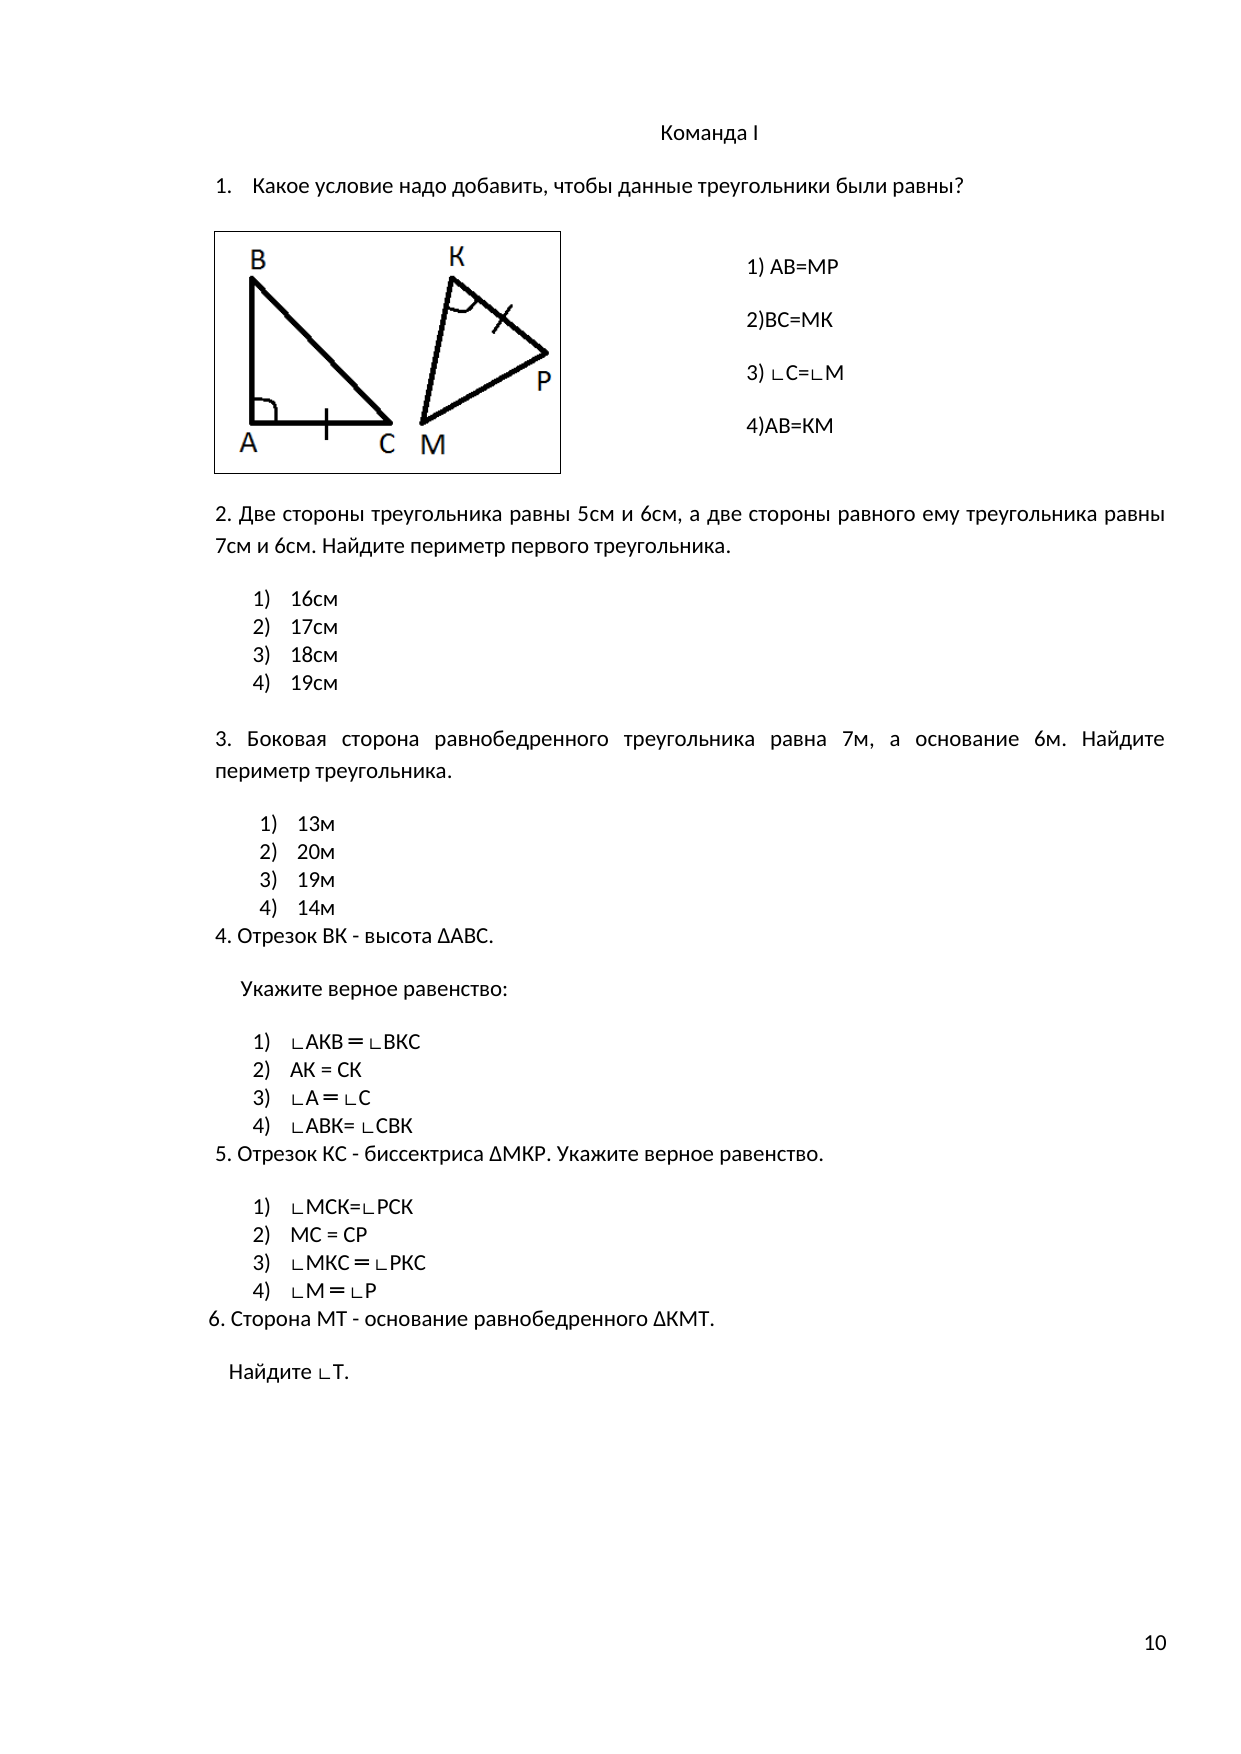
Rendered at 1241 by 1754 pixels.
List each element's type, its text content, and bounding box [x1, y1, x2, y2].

list ∟МКС ═ ∟РКС [252, 1248, 1167, 1276]
list ∟А ═ ∟С [252, 1083, 1167, 1111]
text 2. Две стороны треугольника равны 5cм и 6см, а две стороны равного ему треугольника равны 7см и 6см. Найдите периметр первого треугольника. [215, 499, 1167, 559]
list 19м [259, 865, 1167, 893]
list 16см [252, 584, 1167, 612]
text 3) ∟С=∟М [746, 358, 1167, 386]
text 4)АВ=КМ [746, 411, 1167, 439]
list 20м [259, 837, 1167, 865]
list 14м [259, 893, 1167, 921]
text 2)ВС=МК [746, 305, 1167, 333]
picture [215, 232, 560, 473]
text 3. Боковая сторона равнобедренного треугольника равна 7м, а основание 6м. Найдите периметр треугольника. [215, 724, 1167, 784]
text Команда I [252, 118, 1167, 146]
list ∟МСК=∟РСК [252, 1192, 1167, 1220]
list АК = СК [252, 1055, 1167, 1083]
text 1) АВ=МР [746, 252, 1167, 280]
list 18см [252, 640, 1167, 668]
text 5. Отрезок КС - биссектриса ∆МКР. Укажите верное равенство. [215, 1139, 1167, 1167]
list ∟М ═ ∟Р [252, 1276, 1167, 1304]
list 13м [259, 809, 1167, 837]
list ∟АВК= ∟СВК [252, 1111, 1167, 1139]
text 4. Отрезок ВК - высота ∆АВС. [215, 921, 1167, 949]
text Найдите ∟Т. [177, 1357, 562, 1386]
list ∟АКВ ═ ∟ВКС [252, 1027, 1167, 1055]
list 17см [252, 612, 1167, 640]
text Укажите верное равенство: [215, 974, 1167, 1002]
list МС = СР [252, 1220, 1167, 1248]
list 19см [252, 668, 1167, 696]
text 6. Сторона МТ - основание равнобедренного ∆КМТ. [177, 1304, 1167, 1332]
list Какое условие надо добавить, чтобы данные треугольники были равны? [215, 171, 1167, 199]
